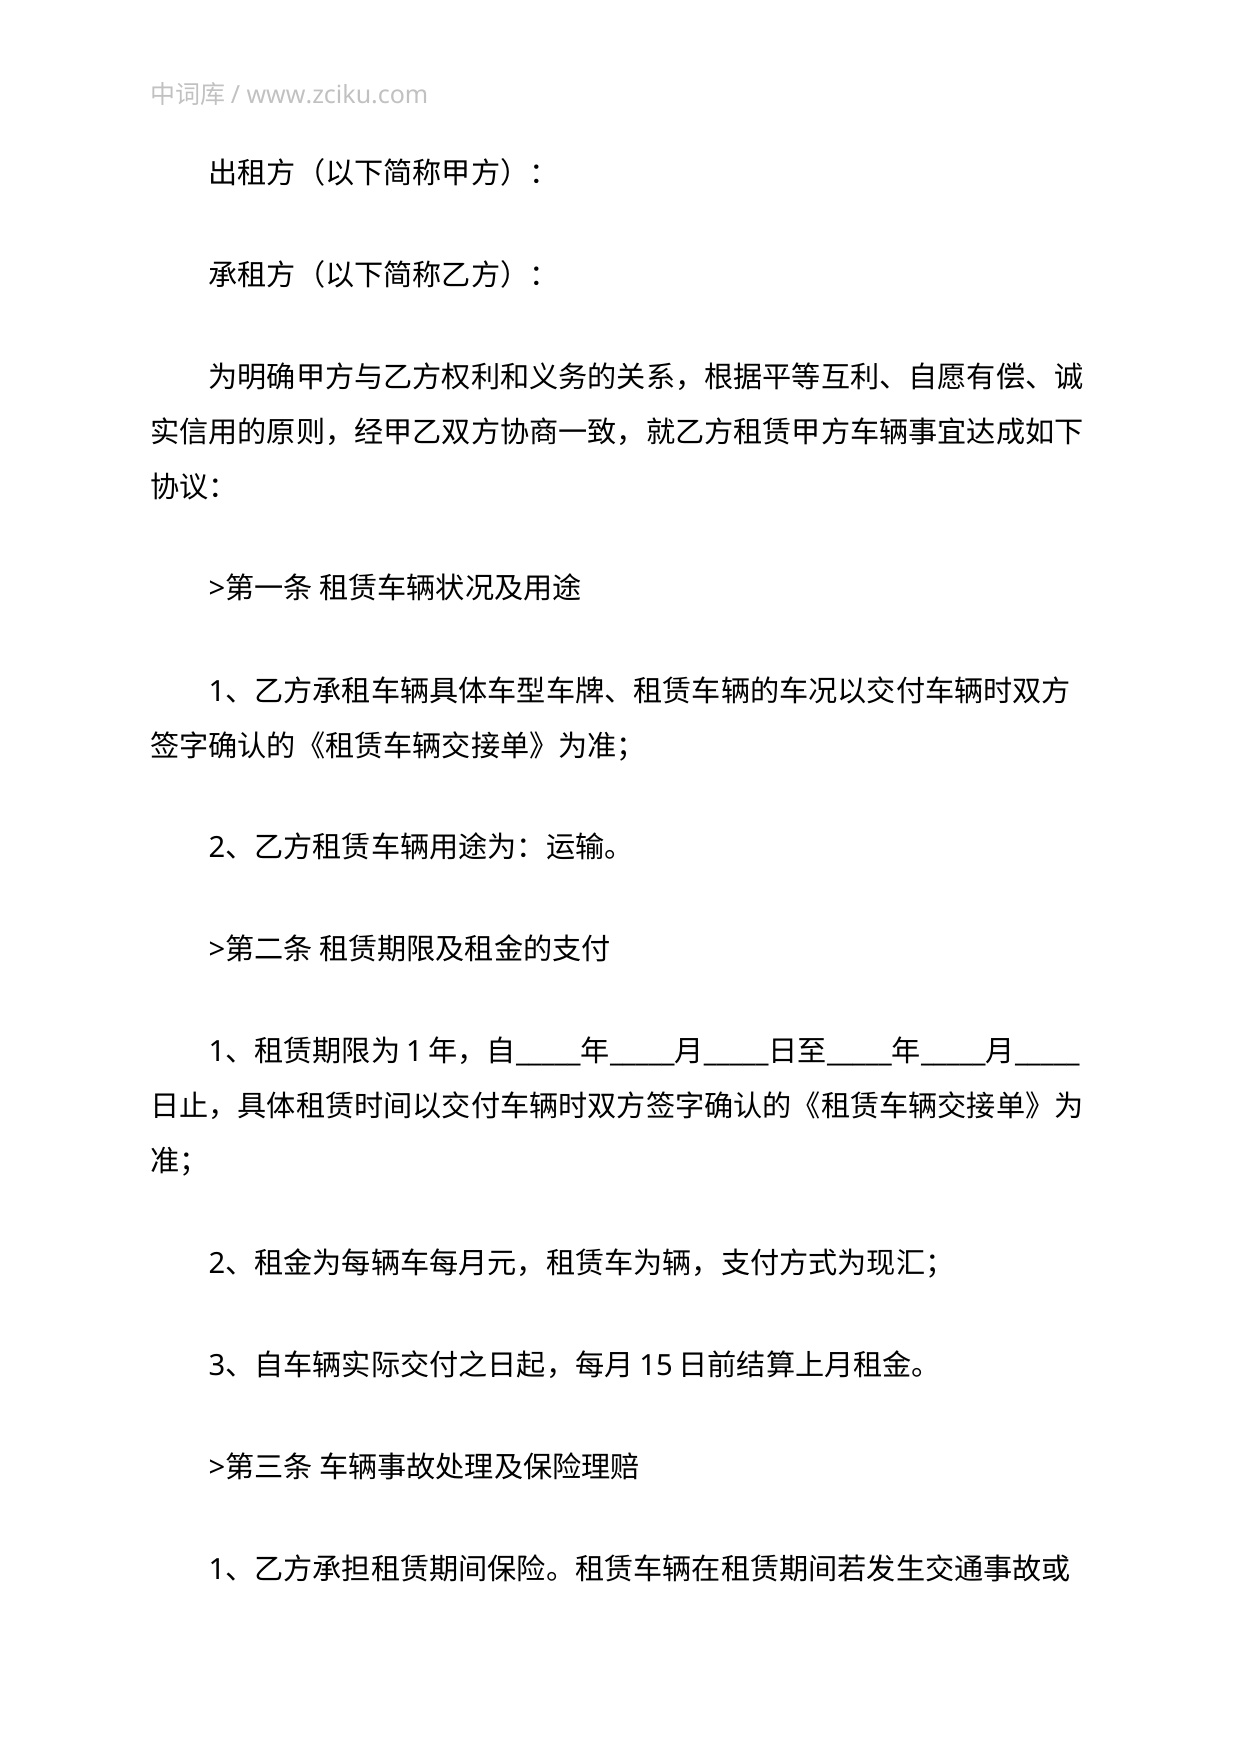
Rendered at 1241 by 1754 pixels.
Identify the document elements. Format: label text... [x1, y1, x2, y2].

text 1、乙方承租车辆具体车型车牌、租赁车辆的车况以交付车辆时双方签字确认的《租赁车辆交接单》为准； [150, 667, 1090, 764]
text >第三条 车辆事故处理及保险理赔 [150, 1443, 1090, 1486]
text 2、租金为每辆车每月元，租赁车为辆，支付方式为现汇； [150, 1239, 1090, 1282]
text 2、乙方租赁车辆用途为：运输。 [150, 824, 1090, 866]
text 1、租赁期限为1年，自_____年_____月_____日至_____年_____月_____日止，具体租赁时间以交付车辆时双方签字确认的《租赁车辆交接单》为准； [150, 1028, 1090, 1180]
text 出租方（以下简称甲方）： [150, 150, 1090, 192]
text 为明确甲方与乙方权利和义务的关系，根据平等互利、自愿有偿、诚实信用的原则，经甲乙双方协商一致，就乙方租赁甲方车辆事宜达成如下协议： [150, 353, 1090, 506]
text 承租方（以下简称乙方）： [150, 252, 1090, 294]
text >第一条 租赁车辆状况及用途 [150, 565, 1090, 607]
text >第二条 租赁期限及租金的支付 [150, 926, 1090, 968]
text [150, 1545, 1090, 1588]
text 3、自车辆实际交付之日起，每月15日前结算上月租金。 [150, 1341, 1090, 1384]
